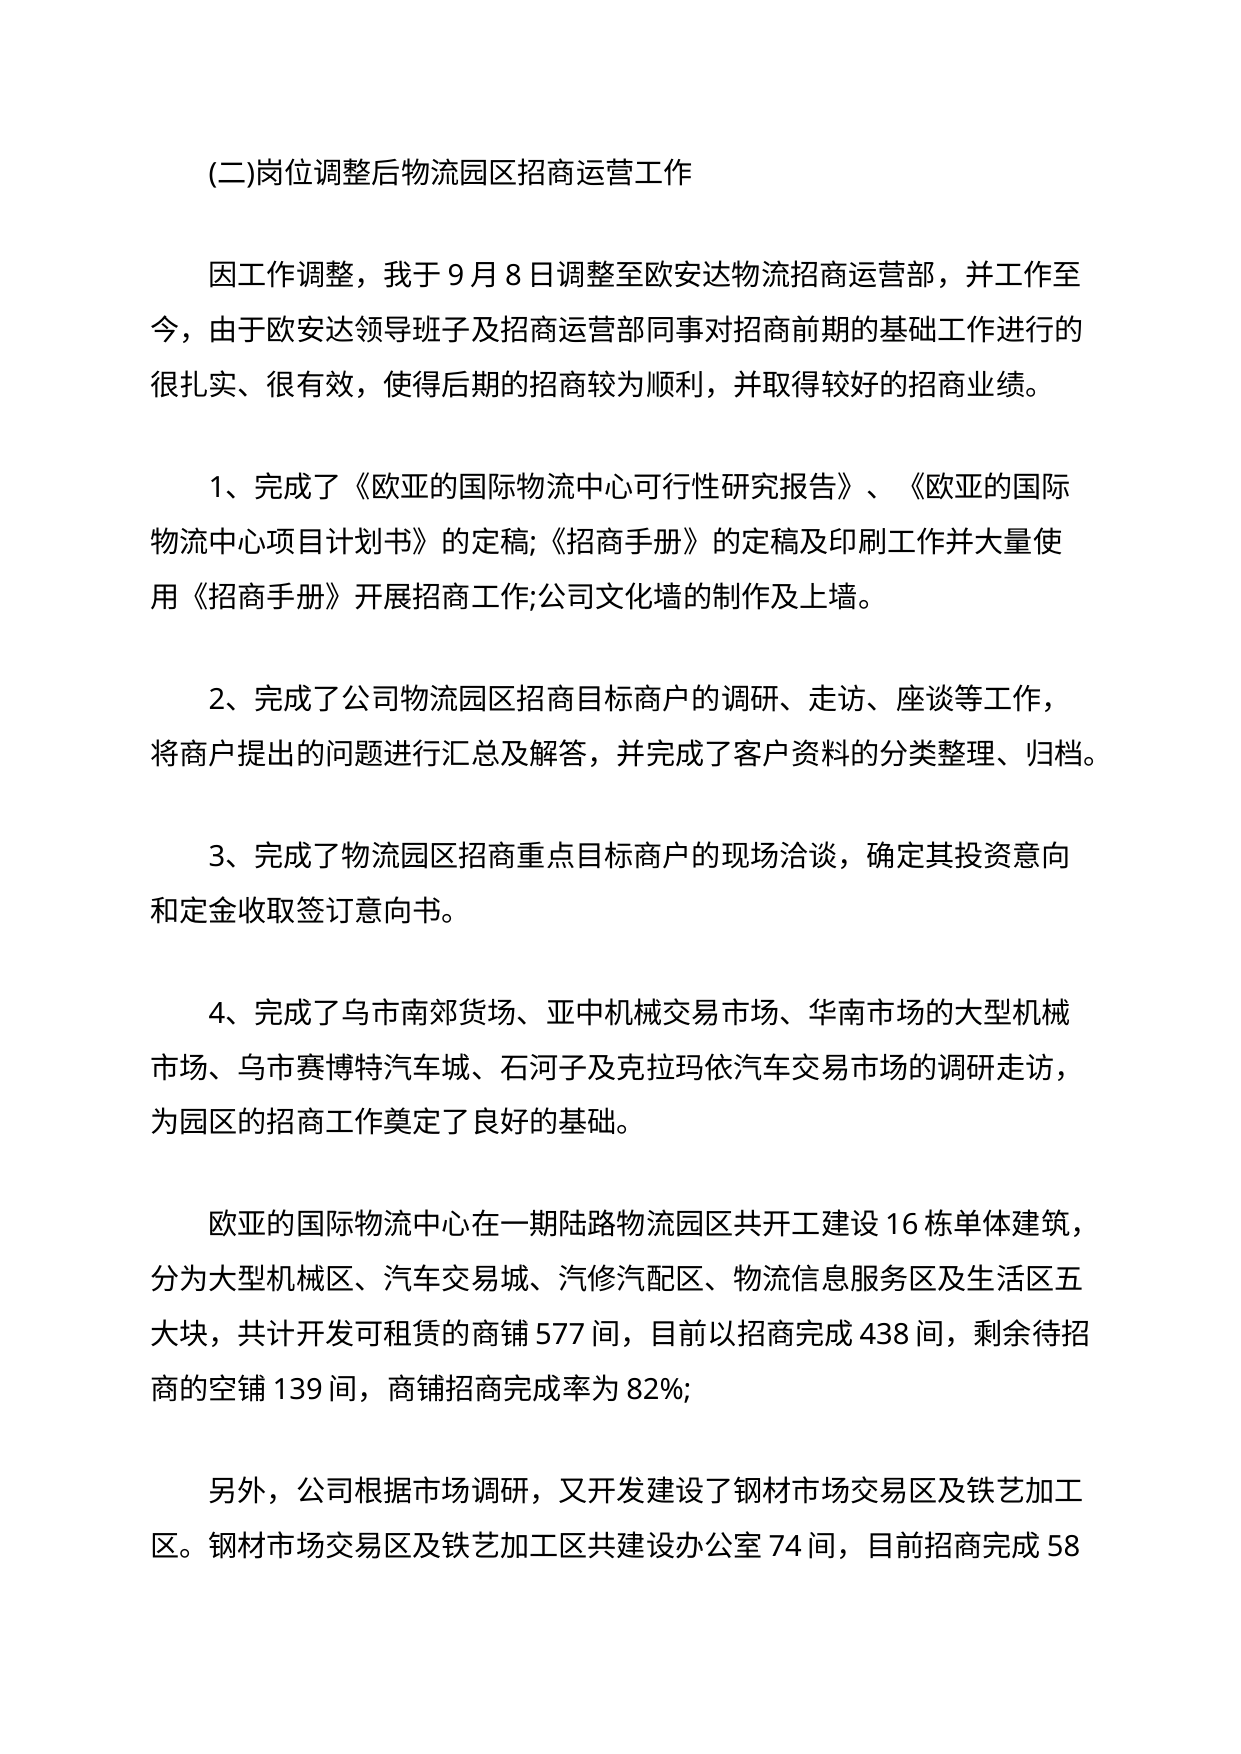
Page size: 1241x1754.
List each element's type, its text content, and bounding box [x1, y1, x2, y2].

text 因工作调整，我于9月8日调整至欧安达物流招商运营部，并工作至今，由于欧安达领导班子及招商运营部同事对招商前期的基础工作进行的很扎实、很有效，使得后期的招商较为顺利，并取得较好的招商业绩。 [150, 252, 1090, 404]
text 2、完成了公司物流园区招商目标商户的调研、走访、座谈等工作，将商户提出的问题进行汇总及解答，并完成了客户资料的分类整理、归档。 [150, 676, 1090, 773]
text 3、完成了物流园区招商重点目标商户的现场洽谈，确定其投资意向和定金收取签订意向书。 [150, 832, 1090, 930]
text 欧亚的国际物流中心在一期陆路物流园区共开工建设16栋单体建筑，分为大型机械区、汽车交易城、汽修汽配区、物流信息服务区及生活区五大块，共计开发可租赁的商铺577间，目前以招商完成438间，剩余待招商的空铺139间，商铺招商完成率为82%; [150, 1201, 1090, 1408]
text 1、完成了《欧亚的国际物流中心可行性研究报告》、《欧亚的国际物流中心项目计划书》的定稿;《招商手册》的定稿及印刷工作并大量使用《招商手册》开展招商工作;公司文化墙的制作及上墙。 [150, 464, 1090, 616]
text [150, 1468, 1090, 1565]
text 4、完成了乌市南郊货场、亚中机械交易市场、华南市场的大型机械市场、乌市赛博特汽车城、石河子及克拉玛依汽车交易市场的调研走访，为园区的招商工作奠定了良好的基础。 [150, 989, 1090, 1141]
text (二)岗位调整后物流园区招商运营工作 [150, 150, 1090, 192]
